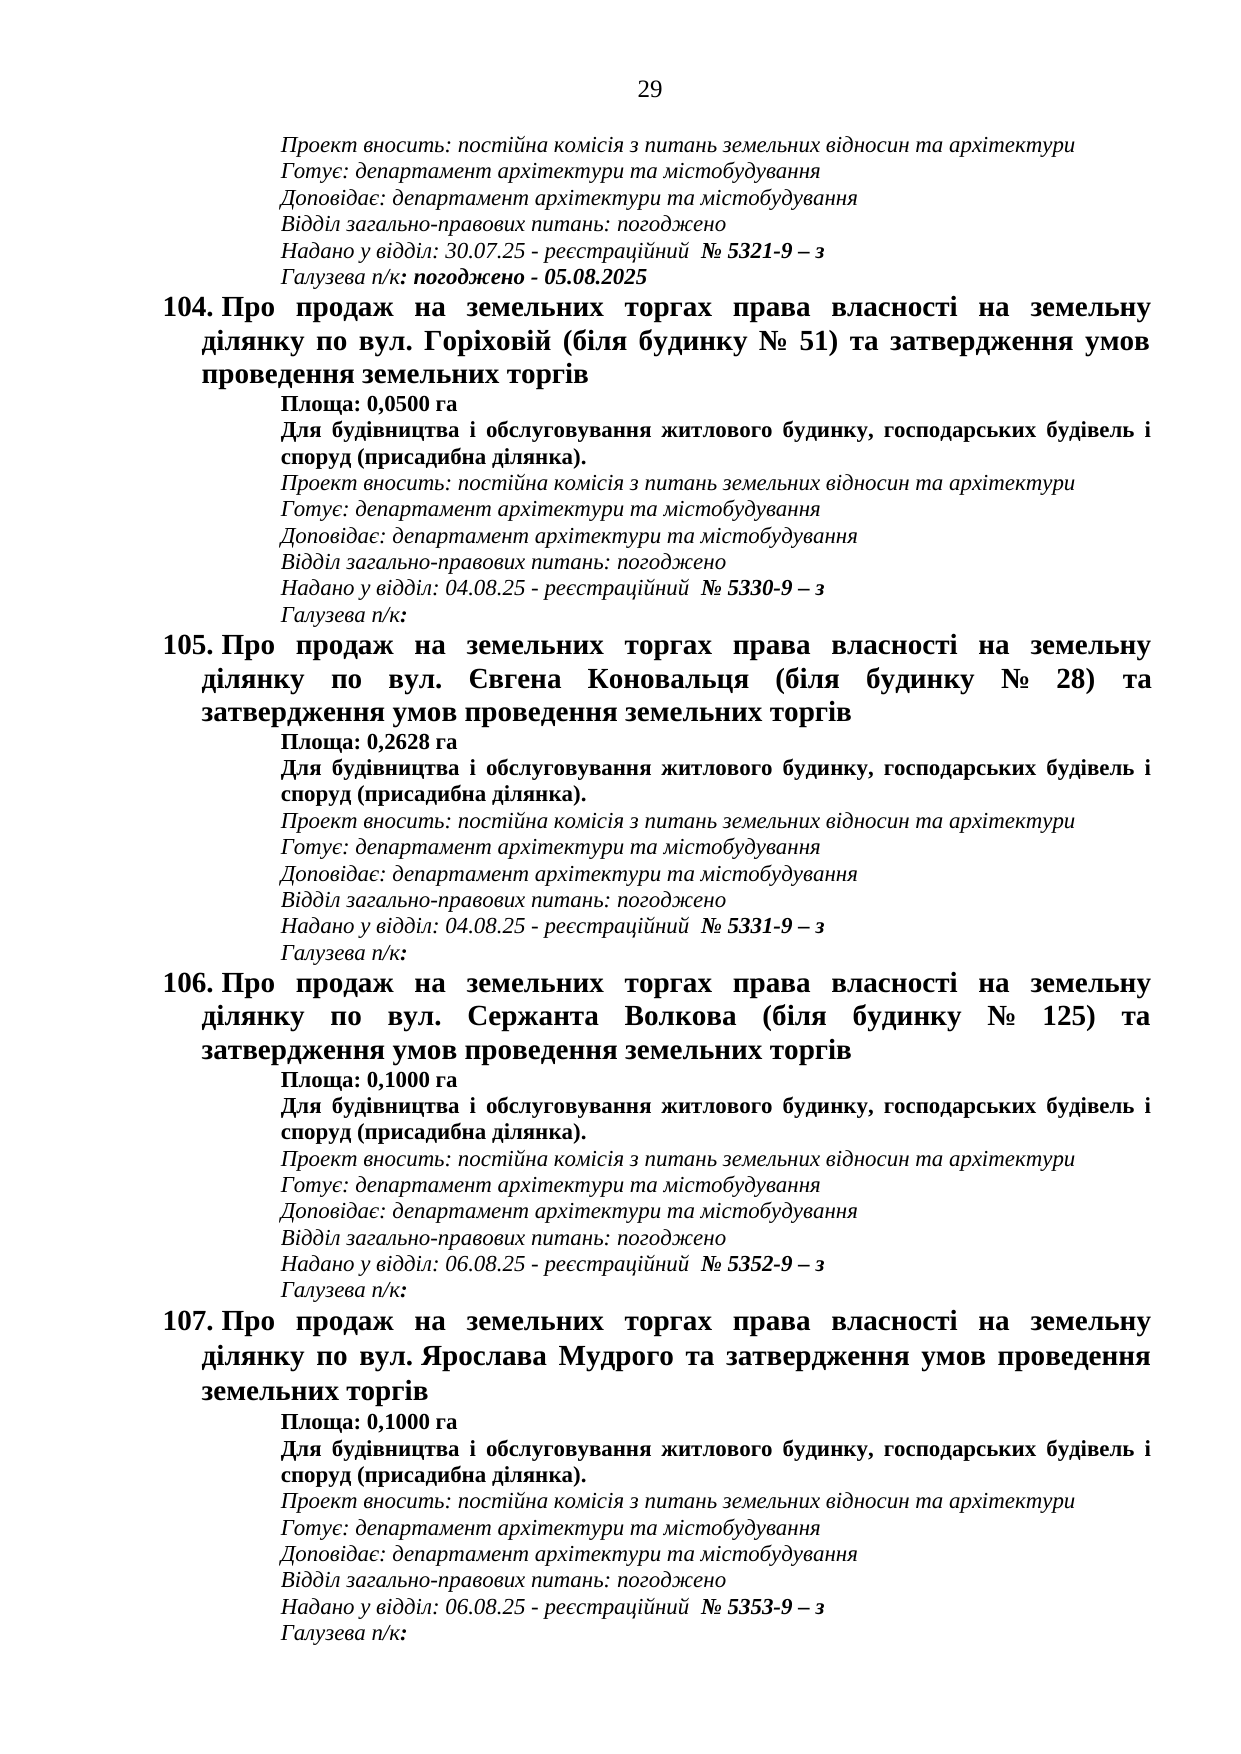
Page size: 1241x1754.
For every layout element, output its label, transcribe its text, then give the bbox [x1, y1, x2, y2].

list Готує: департамент архітектури та містобудування [281, 1514, 1152, 1540]
list Галузева п/к: [281, 1619, 1152, 1646]
list Надано у відділ: 06.08.25 - реєстраційний № 5353-9 – з [281, 1593, 1152, 1619]
list Доповідає: департамент архітектури та містобудування [281, 1540, 1152, 1567]
list Відділ загально-правових питань: погоджено [281, 210, 1152, 237]
list Готує: департамент архітектури та містобудування [281, 1171, 1152, 1197]
list Площа: 0,1000 га [281, 1408, 1152, 1435]
list Готує: департамент архітектури та містобудування [281, 495, 1152, 522]
list Проект вносить: постійна комісія з питань земельних відносин та архітектури [281, 1487, 1152, 1514]
list Для будівництва і обслуговування житлового будинку, господарських будівель і споруд (присадибна ділянка). [281, 416, 1152, 469]
list Для будівництва і обслуговування житлового будинку, господарських будівель і споруд (присадибна ділянка). [281, 754, 1152, 807]
list Про продаж на земельних торгах права власності на земельну ділянку по вул. Горіховій (біля будинку № 51) та затвердження умов проведення земельних торгів [162, 289, 1152, 390]
list Площа: 0,1000 га [281, 1066, 1152, 1092]
list Площа: 0,2628 га [281, 728, 1152, 754]
list Готує: департамент архітектури та містобудування [281, 833, 1152, 859]
list Про продаж на земельних торгах права власності на земельну ділянку по вул. Сержанта Волкова (біля будинку № 125) та затвердження умов проведення земельних торгів [162, 965, 1152, 1066]
list Надано у відділ: 06.08.25 - реєстраційний № 5352-9 – з [281, 1250, 1152, 1276]
list Відділ загально-правових питань: погоджено [281, 548, 1152, 574]
list Для будівництва і обслуговування житлового будинку, господарських будівель і споруд (присадибна ділянка). [281, 1092, 1152, 1145]
list Галузева п/к: [281, 939, 1152, 965]
list Відділ загально-правових питань: погоджено [281, 886, 1152, 912]
list Галузева п/к: погоджено - 05.08.2025 [281, 263, 1152, 289]
list Про продаж на земельних торгах права власності на земельну ділянку по вул. Євгена Коновальця (біля будинку № 28) та затвердження умов проведення земельних торгів [162, 627, 1152, 728]
list Галузева п/к: [281, 1276, 1152, 1303]
list Відділ загально-правових питань: погоджено [281, 1224, 1152, 1250]
list Доповідає: департамент архітектури та містобудування [281, 522, 1152, 548]
list Доповідає: департамент архітектури та містобудування [281, 184, 1152, 210]
list Готує: департамент архітектури та містобудування [281, 158, 1152, 184]
list Про продаж на земельних торгах права власності на земельну ділянку по вул. Ярослава Мудрого та затвердження умов проведення земельних торгів [162, 1303, 1152, 1407]
list Проект вносить: постійна комісія з питань земельних відносин та архітектури [281, 469, 1152, 495]
list Галузева п/к: [281, 601, 1152, 627]
list Надано у відділ: 04.08.25 - реєстраційний № 5331-9 – з [281, 912, 1152, 939]
list Площа: 0,0500 га [281, 390, 1152, 416]
list Проект вносить: постійна комісія з питань земельних відносин та архітектури [281, 131, 1152, 158]
list Надано у відділ: 04.08.25 - реєстраційний № 5330-9 – з [281, 574, 1152, 601]
list Відділ загально-правових питань: погоджено [281, 1567, 1152, 1593]
list Надано у відділ: 30.07.25 - реєстраційний № 5321-9 – з [281, 237, 1152, 263]
list Доповідає: департамент архітектури та містобудування [281, 1197, 1152, 1224]
list Для будівництва і обслуговування житлового будинку, господарських будівель і споруд (присадибна ділянка). [281, 1435, 1152, 1487]
list Доповідає: департамент архітектури та містобудування [281, 859, 1152, 886]
list Проект вносить: постійна комісія з питань земельних відносин та архітектури [281, 1145, 1152, 1171]
list Проект вносить: постійна комісія з питань земельних відносин та архітектури [281, 807, 1152, 833]
